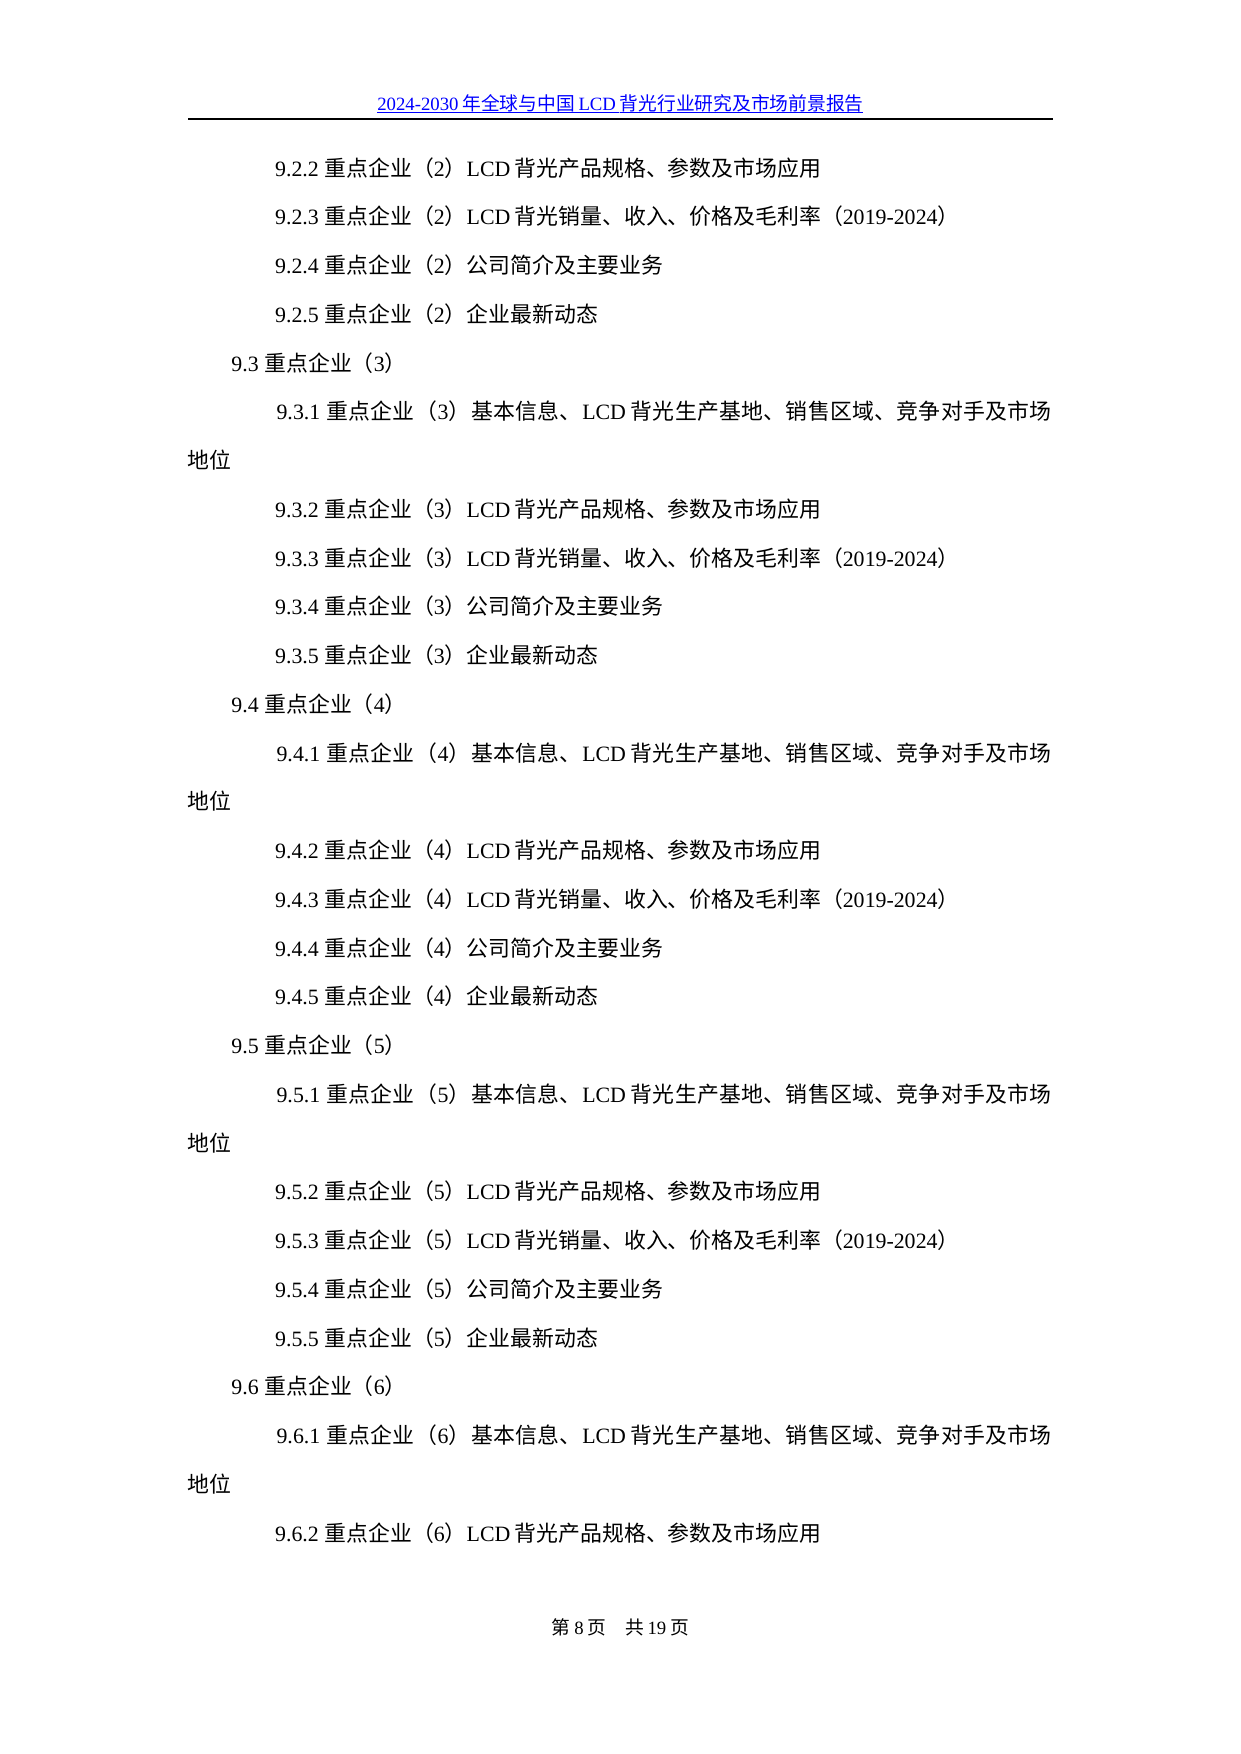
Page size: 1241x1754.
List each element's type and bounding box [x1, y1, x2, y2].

text [187, 150, 1053, 1548]
